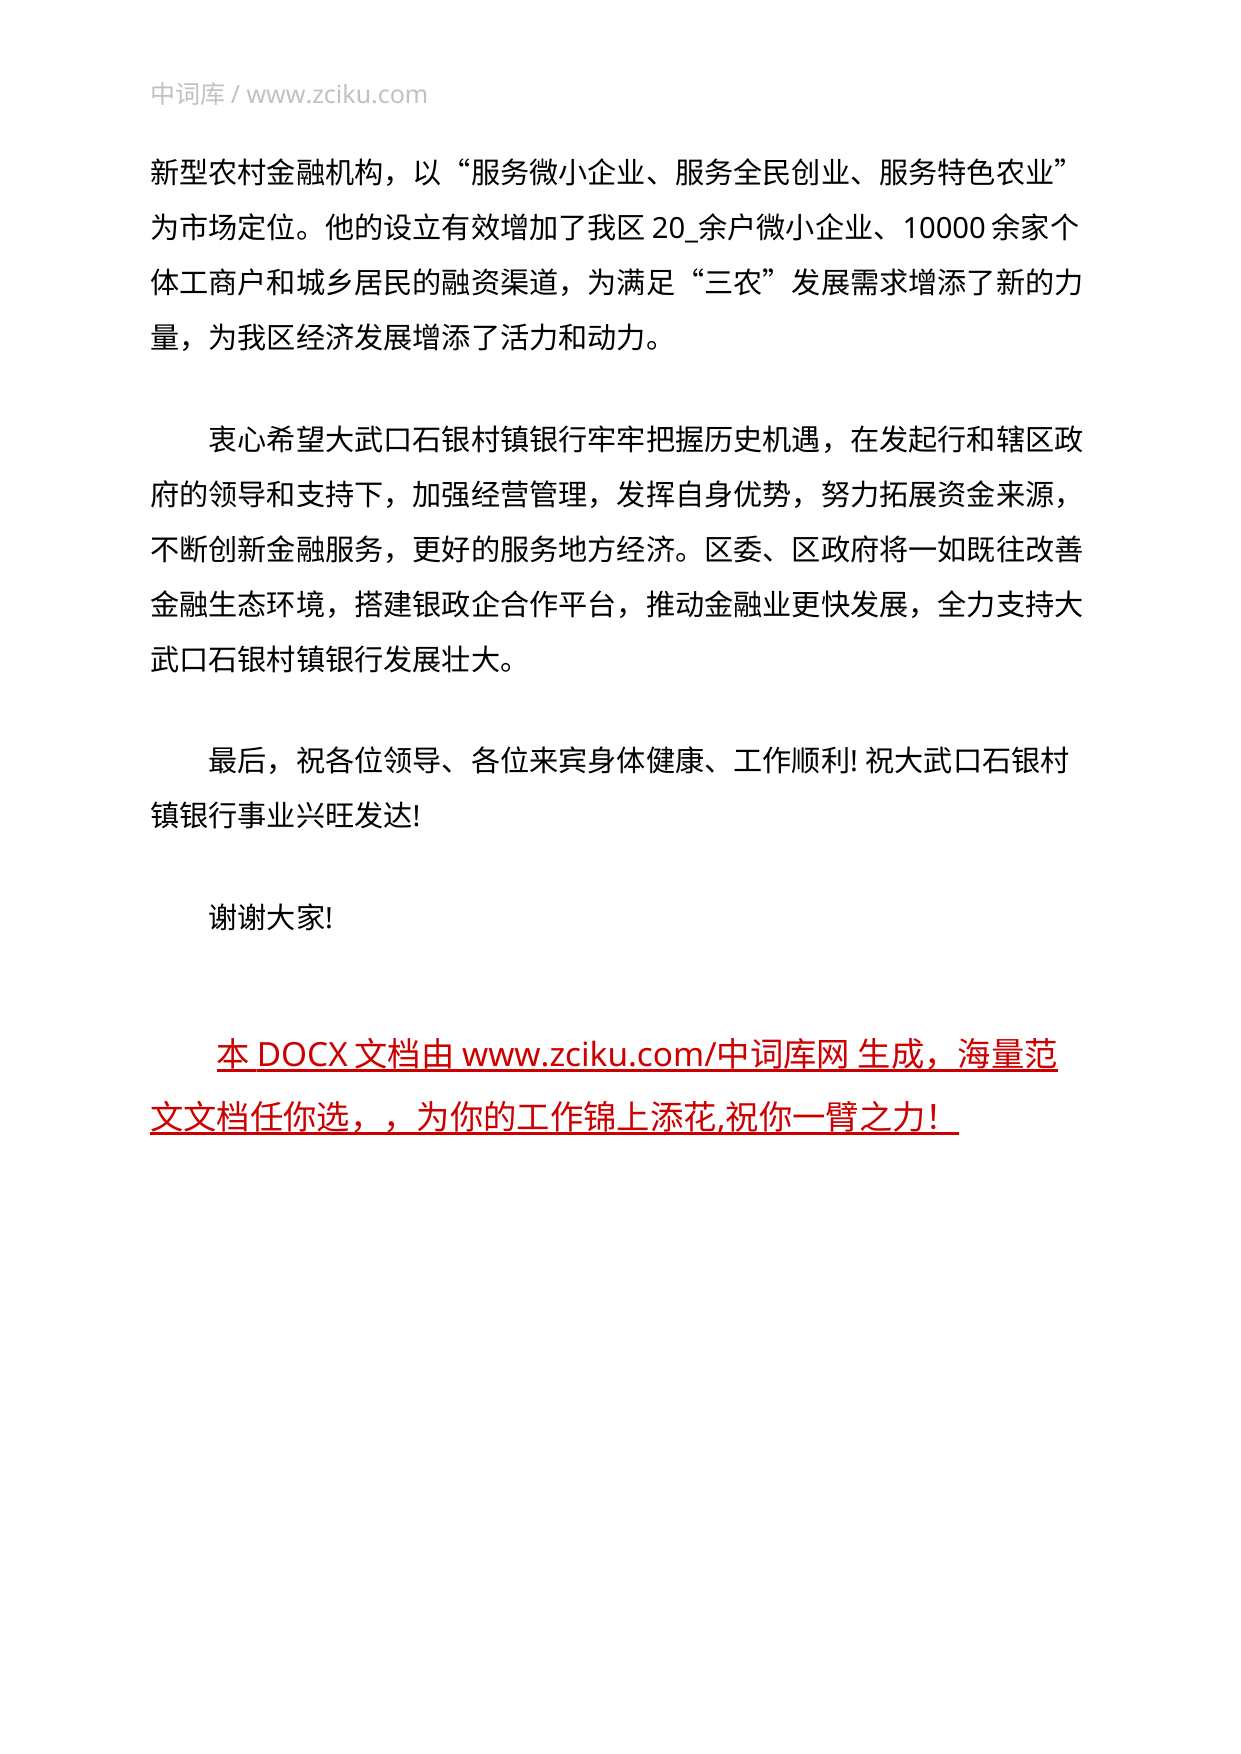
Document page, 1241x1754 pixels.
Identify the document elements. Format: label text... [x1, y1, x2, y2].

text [150, 150, 1090, 357]
text 衷心希望大武口石银村镇银行牢牢把握历史机遇，在发起行和辖区政府的领导和支持下，加强经营管理，发挥自身优势，努力拓展资金来源，不断创新金融服务，更好的服务地方经济。区委、区政府将一如既往改善金融生态环境，搭建银政企合作平台，推动金融业更快发展，全力支持大武口石银村镇银行发展壮大。 [150, 417, 1090, 678]
text 本DOCX文档由 www.zciku.com/中词库网 生成，海量范文文档任你选，，为你的工作锦上添花,祝你一臂之力！ [150, 1028, 1090, 1139]
text 谢谢大家! [150, 895, 1090, 937]
text 最后，祝各位领导、各位来宾身体健康、工作顺利! 祝大武口石银村镇银行事业兴旺发达! [150, 738, 1090, 835]
